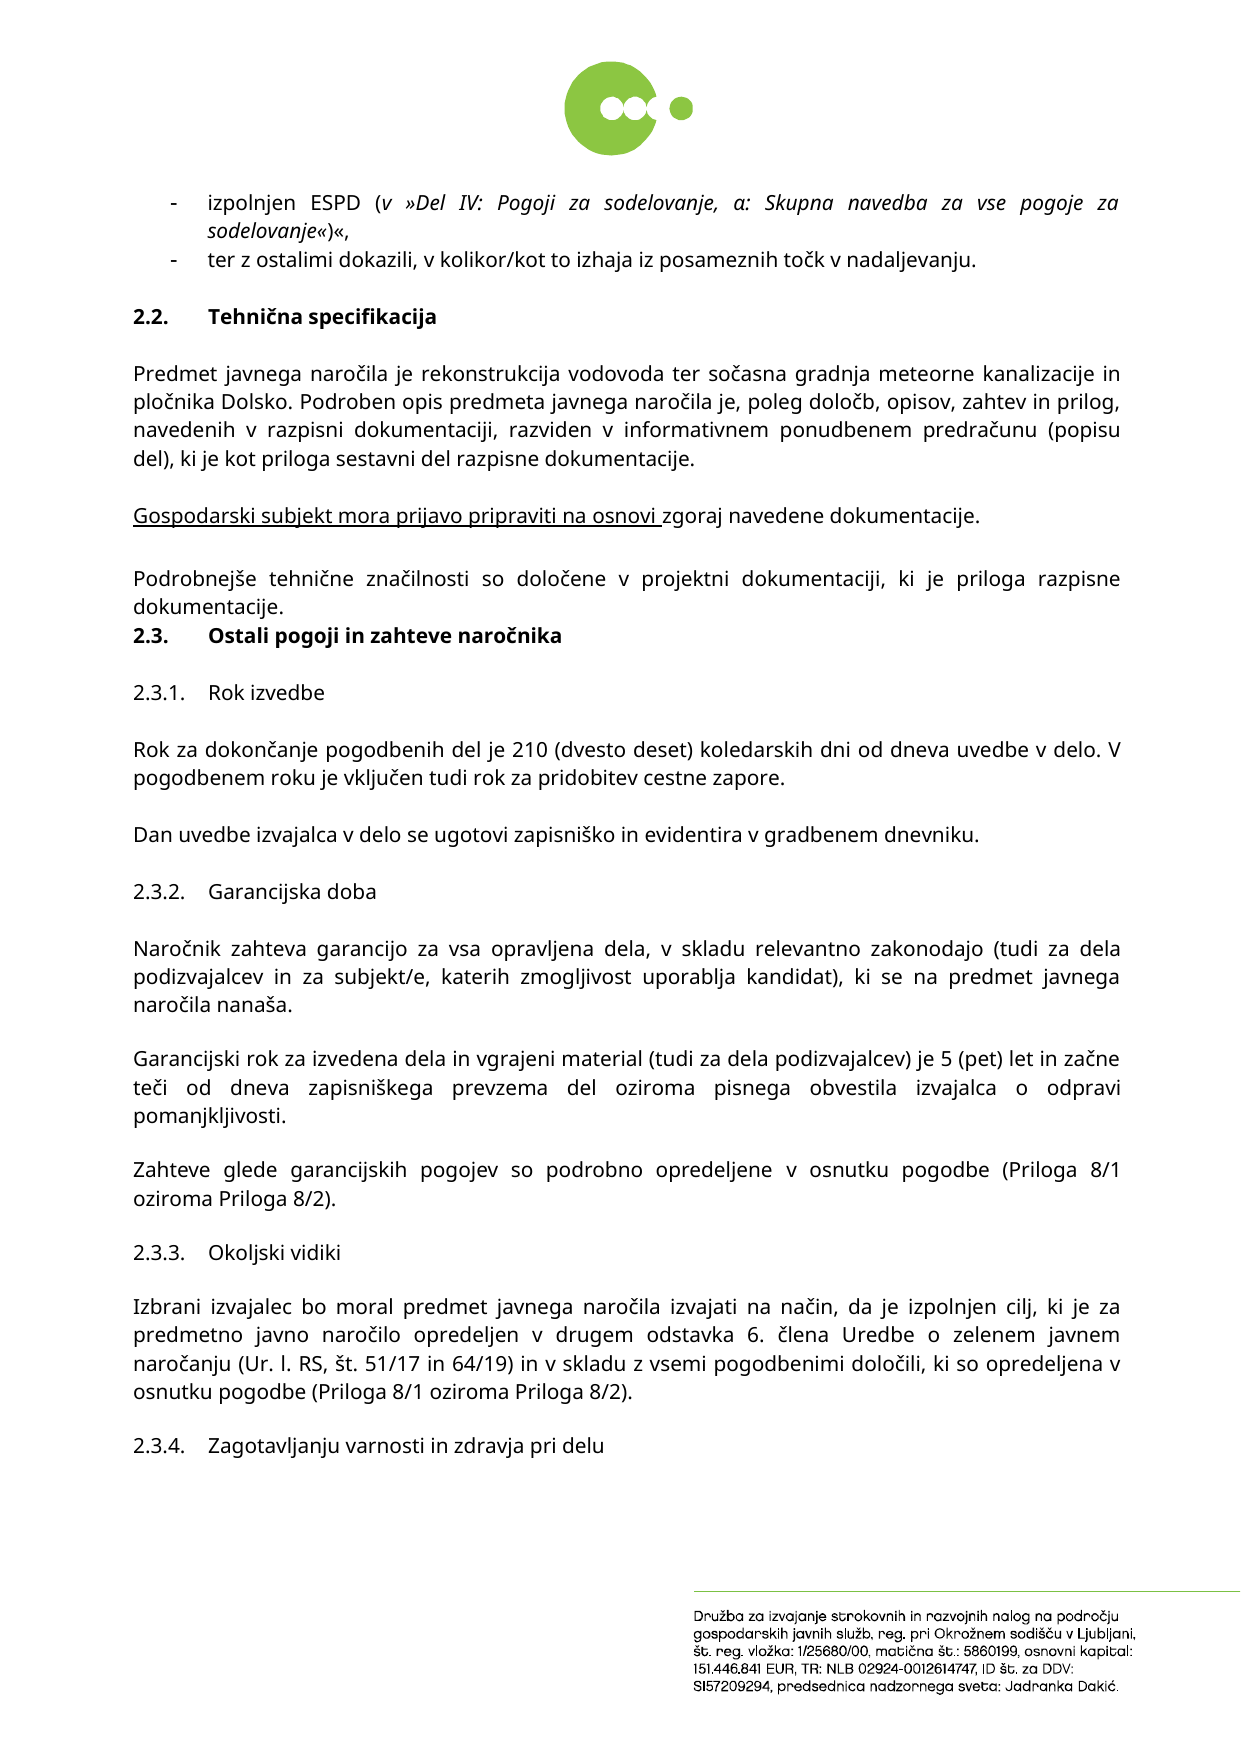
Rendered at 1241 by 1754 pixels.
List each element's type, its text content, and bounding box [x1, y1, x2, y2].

text Dan uvedbe izvajalca v delo se ugotovi zapisniško in evidentira v gradbenem dnevniku. [133, 820, 1122, 848]
text Rok za dokončanje pogodbenih del je 210 (dvesto deset) koledarskih dni od dneva uvedbe v delo. V pogodbenem roku je vključen tudi rok za pridobitev cestne zapore. [133, 735, 1122, 792]
text Podrobnejše tehnične značilnosti so določene v projektni dokumentaciji, ki je priloga razpisne dokumentacije. [133, 564, 1122, 621]
list Ostali pogoji in zahteve naročnika [133, 621, 1122, 649]
text Garancijski rok za izvedena dela in vgrajeni material (tudi za dela podizvajalcev) je 5 (pet) let in začne teči od dneva zapisniškega prevzema del oziroma pisnega obvestila izvajalca o odpravi pomanjkljivosti. [133, 1044, 1122, 1130]
list Rok izvedbe [133, 678, 1122, 706]
list Tehnična specifikacija [133, 302, 1122, 330]
list Zagotavljanju varnosti in zdravja pri delu [133, 1431, 1122, 1459]
text Naročnik zahteva garancijo za vsa opravljena dela, v skladu relevantno zakonodajo (tudi za dela podizvajalcev in za subjekt/e, katerih zmogljivost uporablja kandidat), ki se na predmet javnega naročila nanaša. [133, 934, 1122, 1019]
list ter z ostalimi dokazili, v kolikor/kot to izhaja iz posameznih točk v nadaljevanju. [170, 245, 1122, 273]
list izpolnjen ESPD (v »Del IV: Pogoji za sodelovanje, ɑ: Skupna navedba za vse pogoje za sodelovanje«)«, [170, 188, 1122, 245]
list Okoljski vidiki [133, 1238, 1122, 1266]
text Zahteve glede garancijskih pogojev so podrobno opredeljene v osnutku pogodbe (Priloga 8/1 oziroma Priloga 8/2). [133, 1155, 1122, 1212]
list Garancijska doba [133, 877, 1122, 905]
text Izbrani izvajalec bo moral predmet javnega naročila izvajati na način, da je izpolnjen cilj, ki je za predmetno javno naročilo opredeljen v drugem odstavka 6. člena Uredbe o zelenem javnem naročanju (Ur. l. RS, št. 51/17 in 64/19) in v skladu z vsemi pogodbenimi določili, ki so opredeljena v osnutku pogodbe (Priloga 8/1 oziroma Priloga 8/2). [133, 1292, 1122, 1406]
text Gospodarski subjekt mora prijavo pripraviti na osnovi zgoraj navedene dokumentacije. [133, 501, 1122, 529]
text Predmet javnega naročila je rekonstrukcija vodovoda ter sočasna gradnja meteorne kanalizacije in pločnika Dolsko. Podroben opis predmeta javnega naročila je, poleg določb, opisov, zahtev in prilog, navedenih v razpisni dokumentaciji, razviden v informativnem ponudbenem predračunu (popisu del), ki je kot priloga sestavni del razpisne dokumentacije. [133, 359, 1122, 472]
